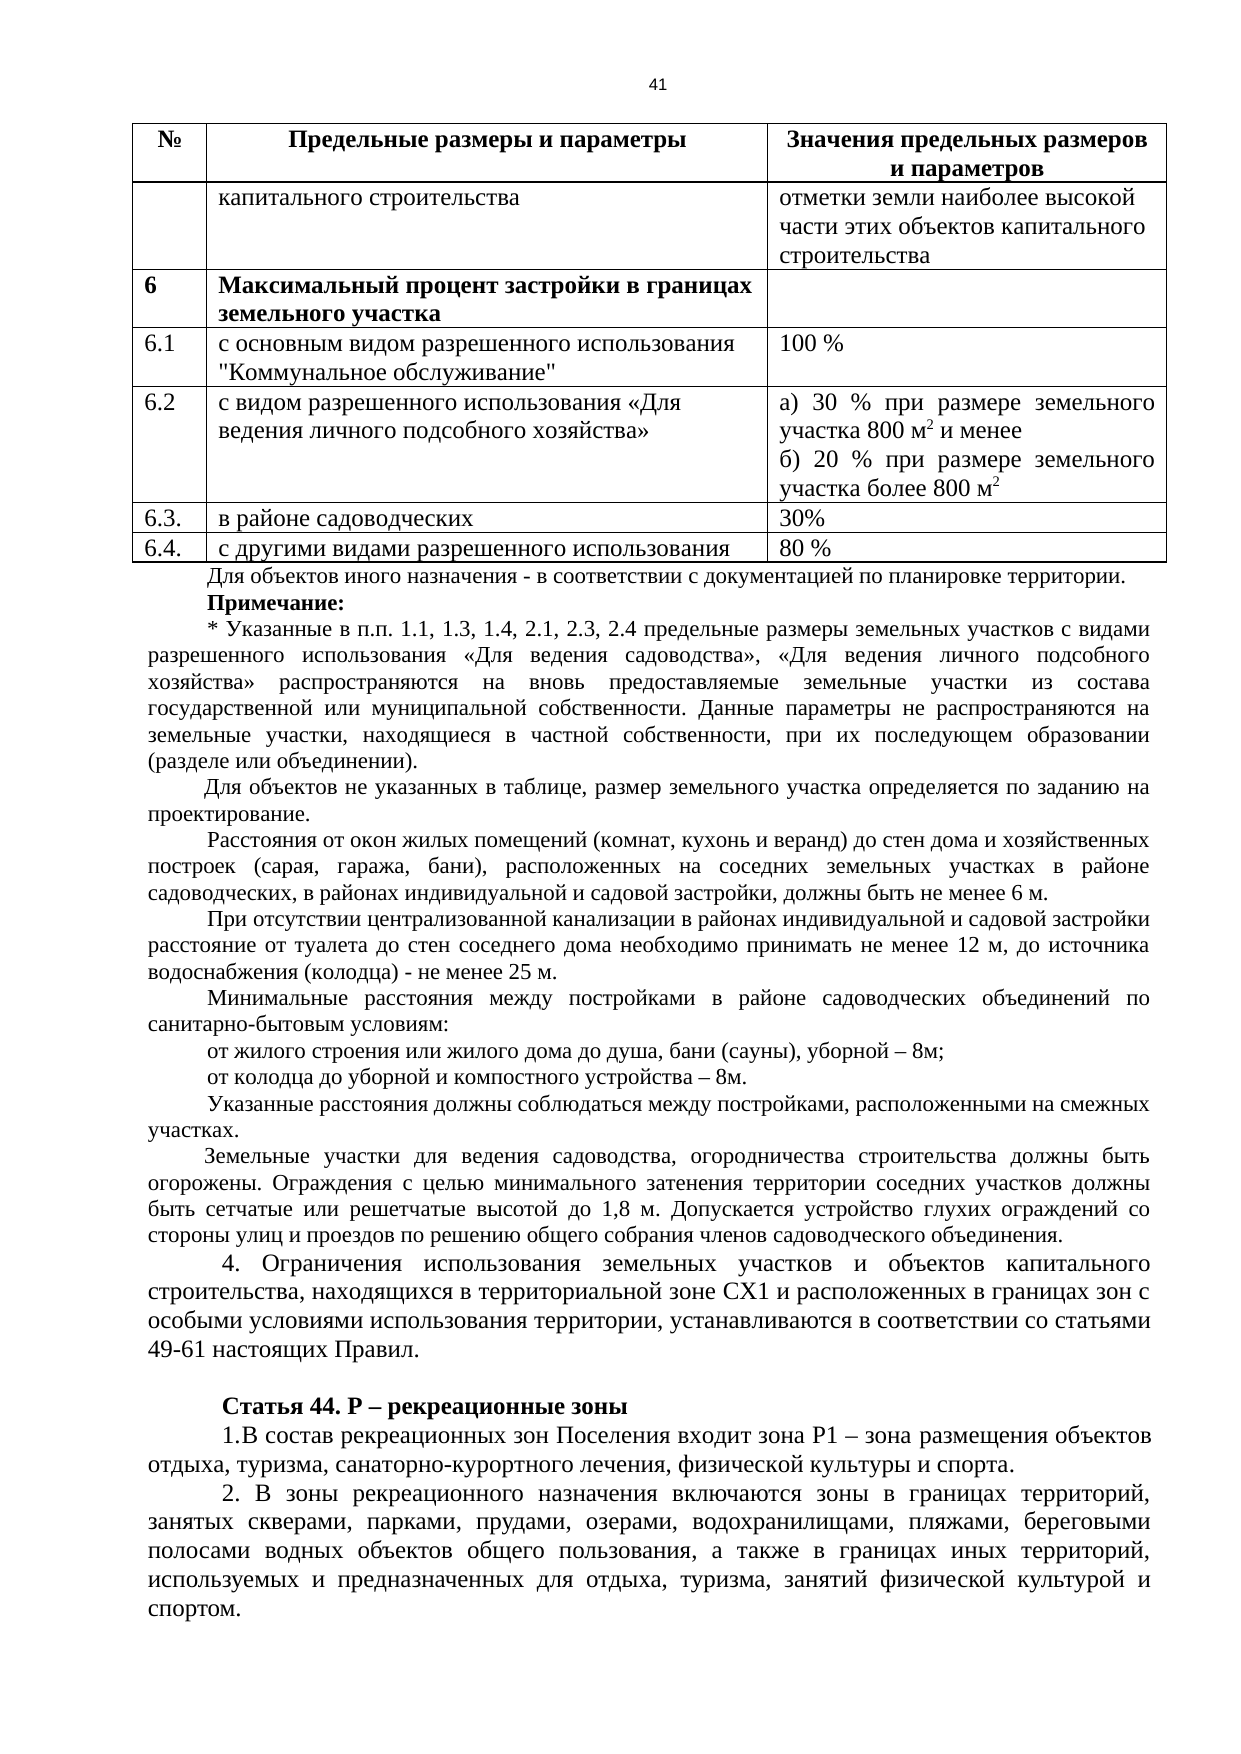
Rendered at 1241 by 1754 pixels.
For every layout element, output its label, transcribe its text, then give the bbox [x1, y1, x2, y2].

text Для объектов иного назначения - в соответствии с документацией по планировке территории. [148, 563, 1152, 589]
subtitle Статья 44. Р – рекреационные зоны [148, 1391, 1152, 1420]
table_cell [768, 270, 1166, 327]
table_cell Максимальный процент застройки в границах земельного участка [207, 270, 767, 327]
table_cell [768, 183, 1166, 269]
text Указанные расстояния должны соблюдаться между постройками, расположенными на смежных участках. [148, 1089, 1152, 1142]
table_cell 80 % [768, 533, 1166, 561]
text Земельные участки для ведения садоводства, огородничества строительства должны быть огорожены. Ограждения с целью минимального затенения территории соседних участков должны быть сетчатые или решетчатые высотой до 1,8 м. Допускается устройство глухих ограждений со стороны улиц и проездов по решению общего собрания членов садоводческого объединения. [148, 1142, 1152, 1248]
text Примечание: [148, 589, 1152, 615]
text Расстояния от окон жилых помещений (комнат, кухонь и веранд) до стен дома и хозяйственных построек (сарая, гаража, бани), расположенных на соседних земельных участках в районе садоводческих, в районах индивидуальной и садовой застройки, должны быть не менее 6 м. [148, 826, 1152, 905]
text от жилого строения или жилого дома до душа, бани (сауны), уборной – 8м; [148, 1037, 1152, 1063]
text 2. В зоны рекреационного назначения включаются зоны в границах территорий, занятых скверами, парками, прудами, озерами, водохранилищами, пляжами, береговыми полосами водных объектов общего пользования, а также в границах иных территорий, используемых и предназначенных для отдыха, туризма, занятий физической культурой и спортом. [148, 1478, 1152, 1621]
text При отсутствии централизованной канализации в районах индивидуальной и садовой застройки расстояние от туалета до стен соседнего дома необходимо принимать не менее 12 м, до источника водоснабжения (колодца) - не менее 25 м. [148, 905, 1152, 984]
text * Указанные в п.п. 1.1, 1.3, 1.4, 2.1, 2.3, 2.4 предельные размеры земельных участков с видами разрешенного использования «Для ведения садоводства», «Для ведения личного подсобного хозяйства» распространяются на вновь предоставляемые земельные участки из состава государственной или муниципальной собственности. Данные параметры не распространяются на земельные участки, находящиеся в частной собственности, при их последующем образовании (разделе или объединении). [148, 615, 1152, 773]
list В состав рекреационных зон Поселения входит зона Р1 – зона размещения объектов отдыха, туризма, санаторно-курортного лечения, физической культуры и спорта. [148, 1420, 1152, 1478]
table_cell 6.3. [133, 503, 206, 532]
table_cell а) 30 % при размере земельного участка 800 м2 и менее б) 20 % при размере земельного участка более 800 м2 [768, 387, 1166, 502]
text Для объектов не указанных в таблице, размер земельного участка определяется по заданию на проектирование. [148, 773, 1152, 826]
table_cell 6.4. [133, 533, 206, 561]
table_cell с другими видами разрешенного использования [207, 533, 767, 561]
table_cell 6.2 [133, 387, 206, 502]
text от колодца до уборной и компостного устройства – 8м. [148, 1063, 1152, 1089]
text Минимальные расстояния между постройками в районе садоводческих объединений по санитарно-бытовым условиям: [148, 984, 1152, 1037]
table_cell с основным видом разрешенного использования "Коммунальное обслуживание" [207, 328, 767, 386]
table_cell 6 [133, 270, 206, 327]
table_cell 30% [768, 503, 1166, 532]
table_cell 5 [133, 183, 206, 269]
table_cell 100 % [768, 328, 1166, 386]
table_header № [133, 124, 206, 181]
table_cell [207, 183, 767, 269]
table_header Предельные размеры и параметры [207, 124, 767, 181]
table_cell с видом разрешенного использования «Для ведения личного подсобного хозяйства» [207, 387, 767, 502]
text 4. Ограничения использования земельных участков и объектов капитального строительства, находящихся в территориальной зоне СХ1 и расположенных в границах зон с особыми условиями использования территории, устанавливаются в соответствии со статьями 49-61 настоящих Правил. [148, 1248, 1152, 1363]
table_header Значения предельных размеров и параметров [768, 124, 1166, 181]
table_cell 6.1 [133, 328, 206, 386]
table_cell в районе садоводческих [207, 503, 767, 532]
